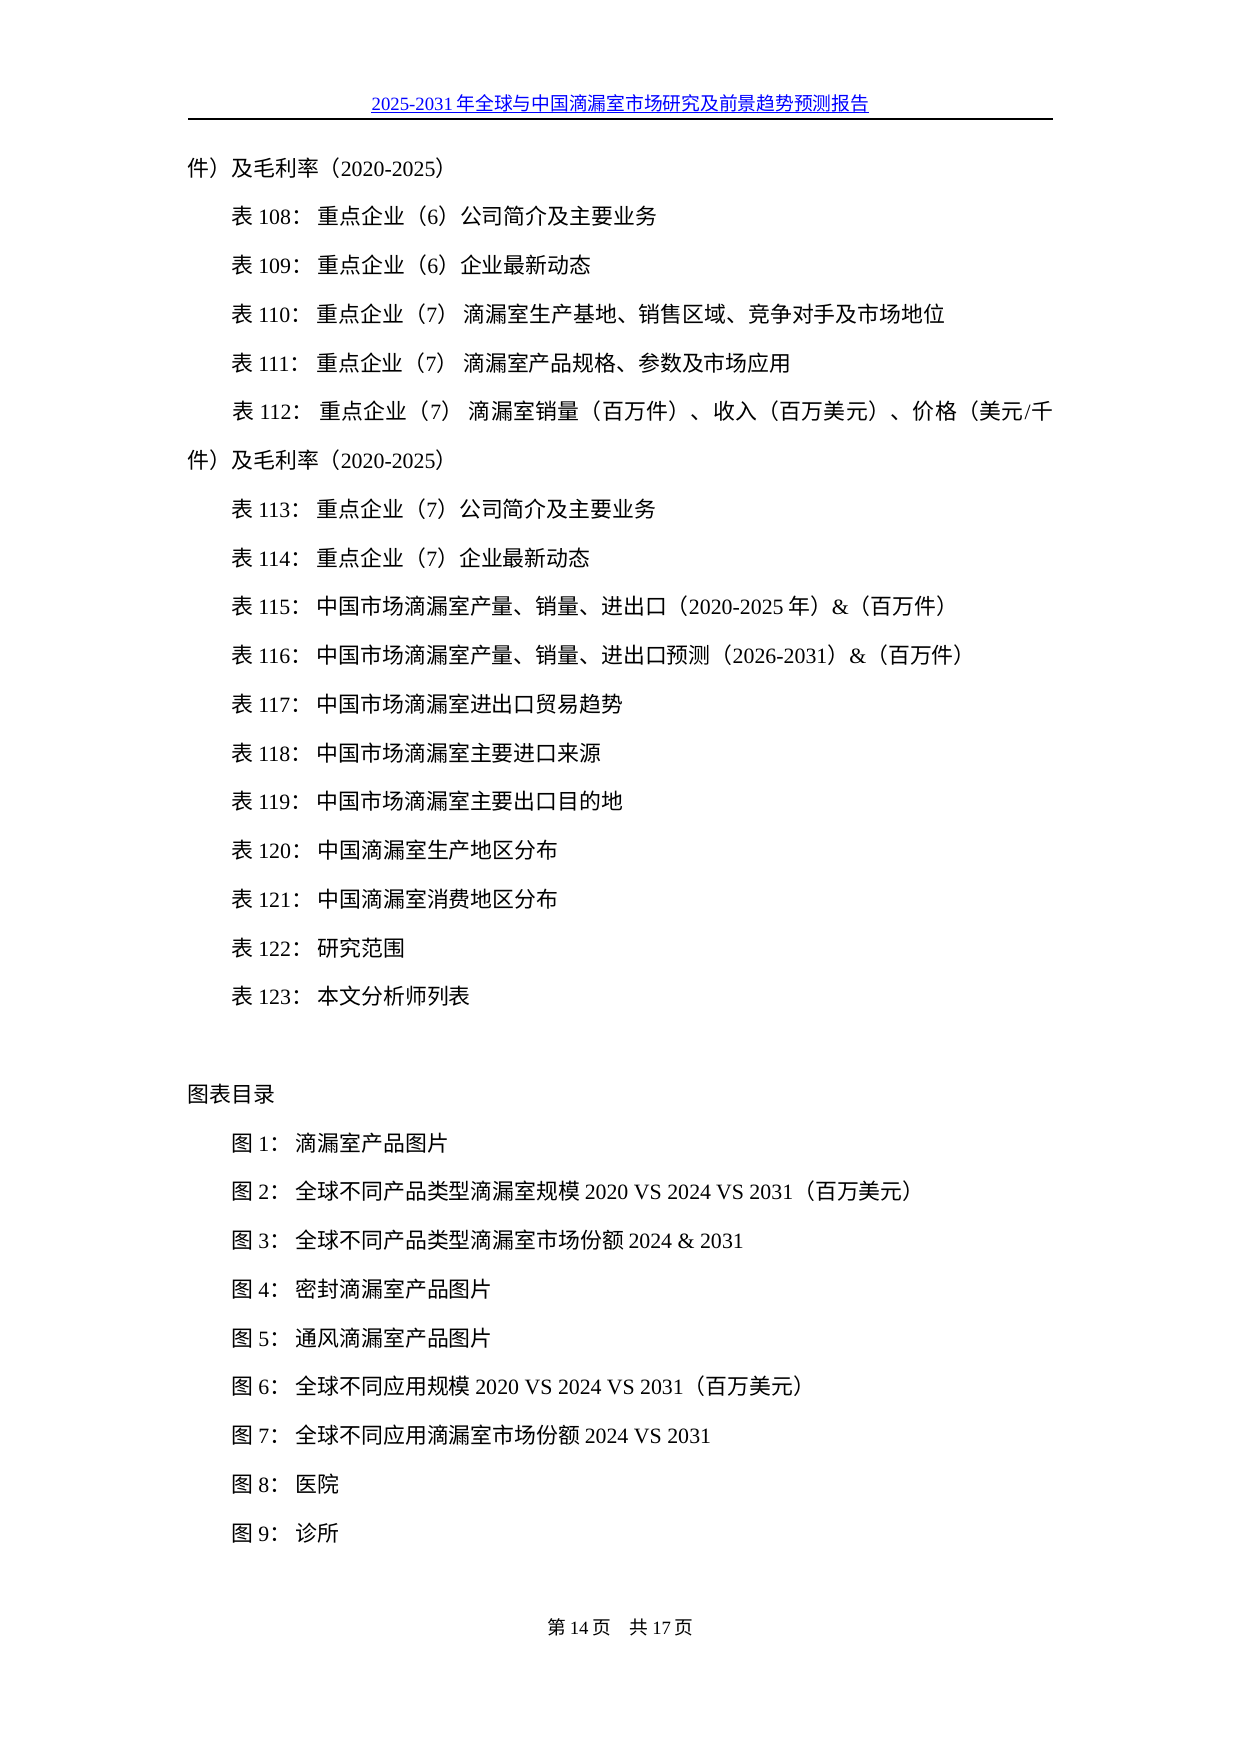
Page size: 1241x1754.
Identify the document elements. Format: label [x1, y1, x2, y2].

text [187, 150, 1053, 1548]
